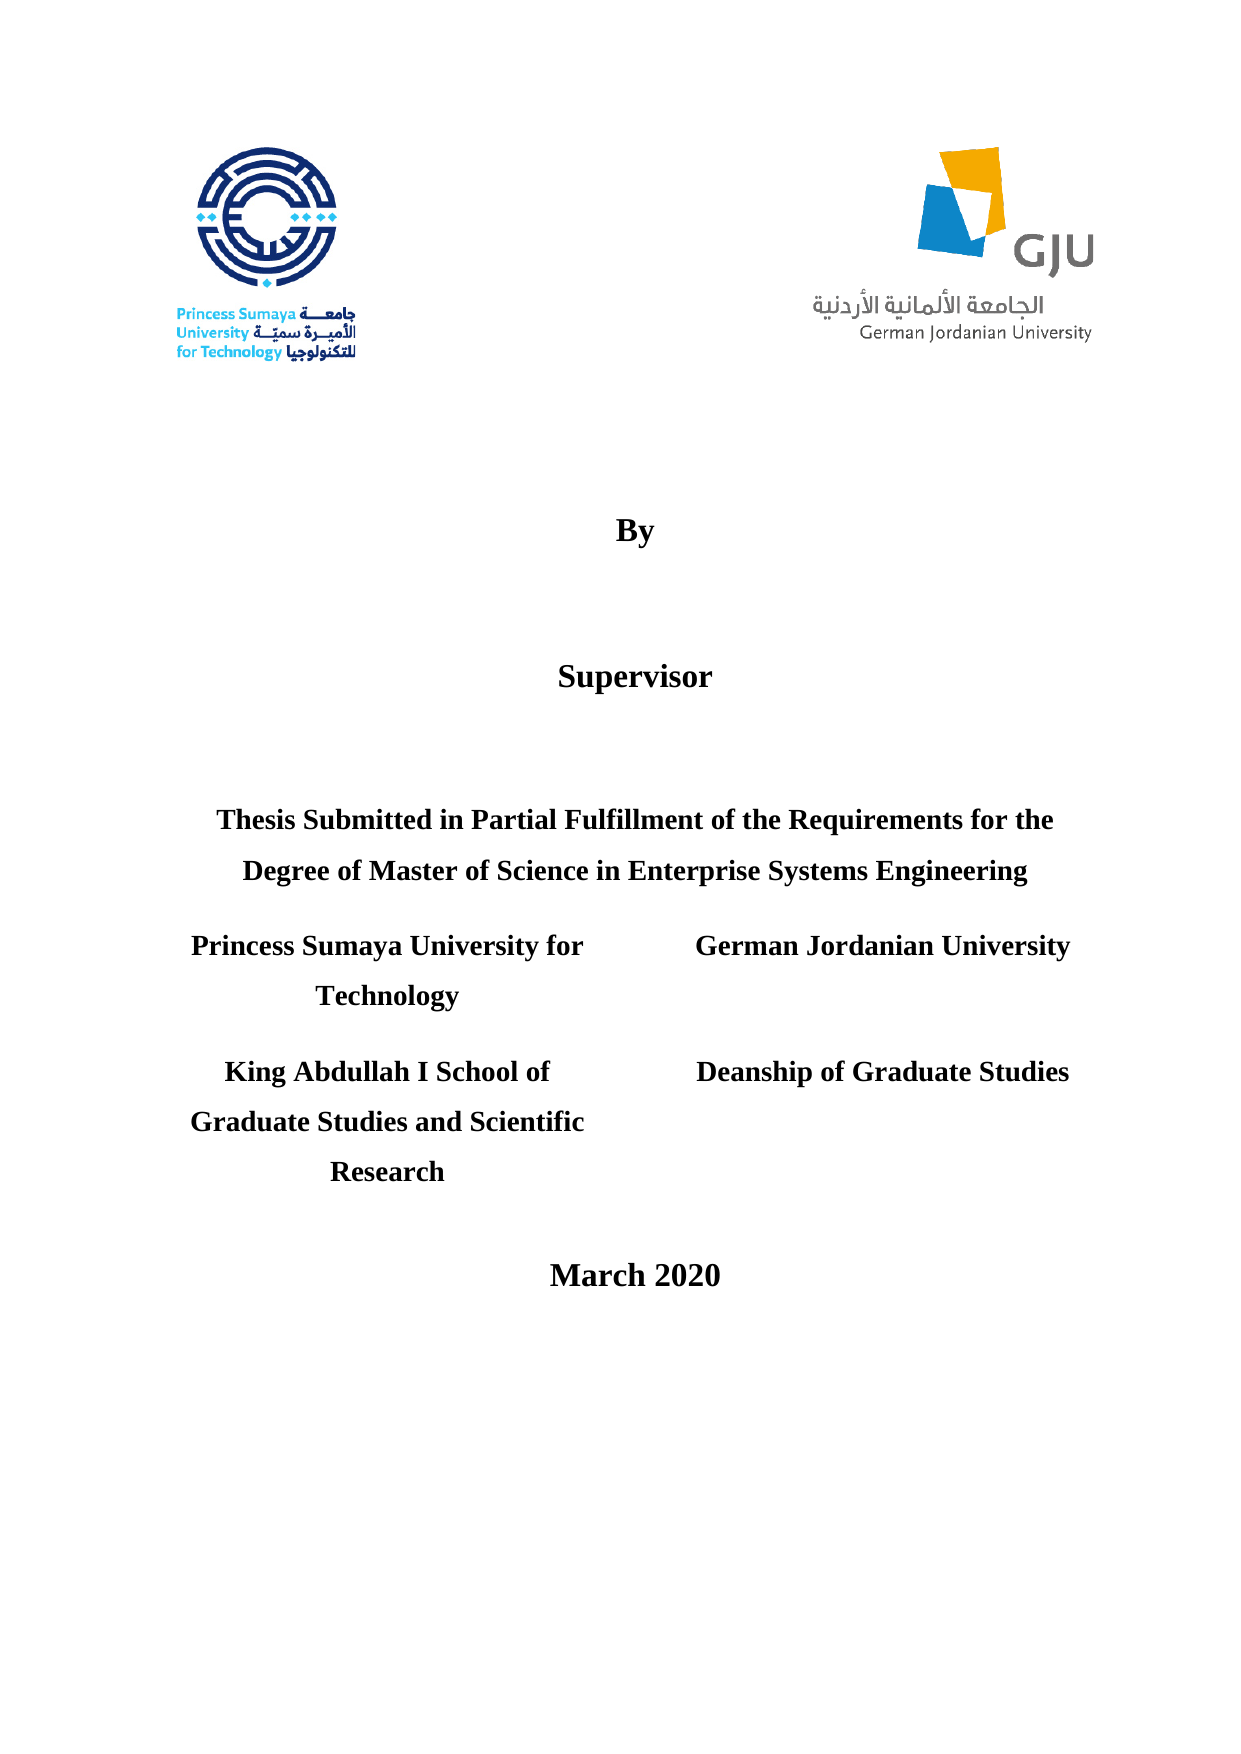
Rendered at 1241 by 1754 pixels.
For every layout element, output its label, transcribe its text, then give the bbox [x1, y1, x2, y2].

text Thesis Submitted in Partial Fulfillment of the Requirements for the Degree of [177, 802, 1093, 886]
picture [177, 147, 356, 362]
text By [177, 510, 1093, 549]
text Princess Sumaya University for Technology [177, 928, 598, 1012]
text Deanship of Graduate Studies [673, 1054, 1093, 1087]
picture [813, 147, 1094, 343]
text German Jordanian University [673, 928, 1093, 962]
text Supervisor [177, 656, 1093, 695]
text King Abdullah I School of Graduate Studies and Scientific Research [177, 1054, 598, 1188]
